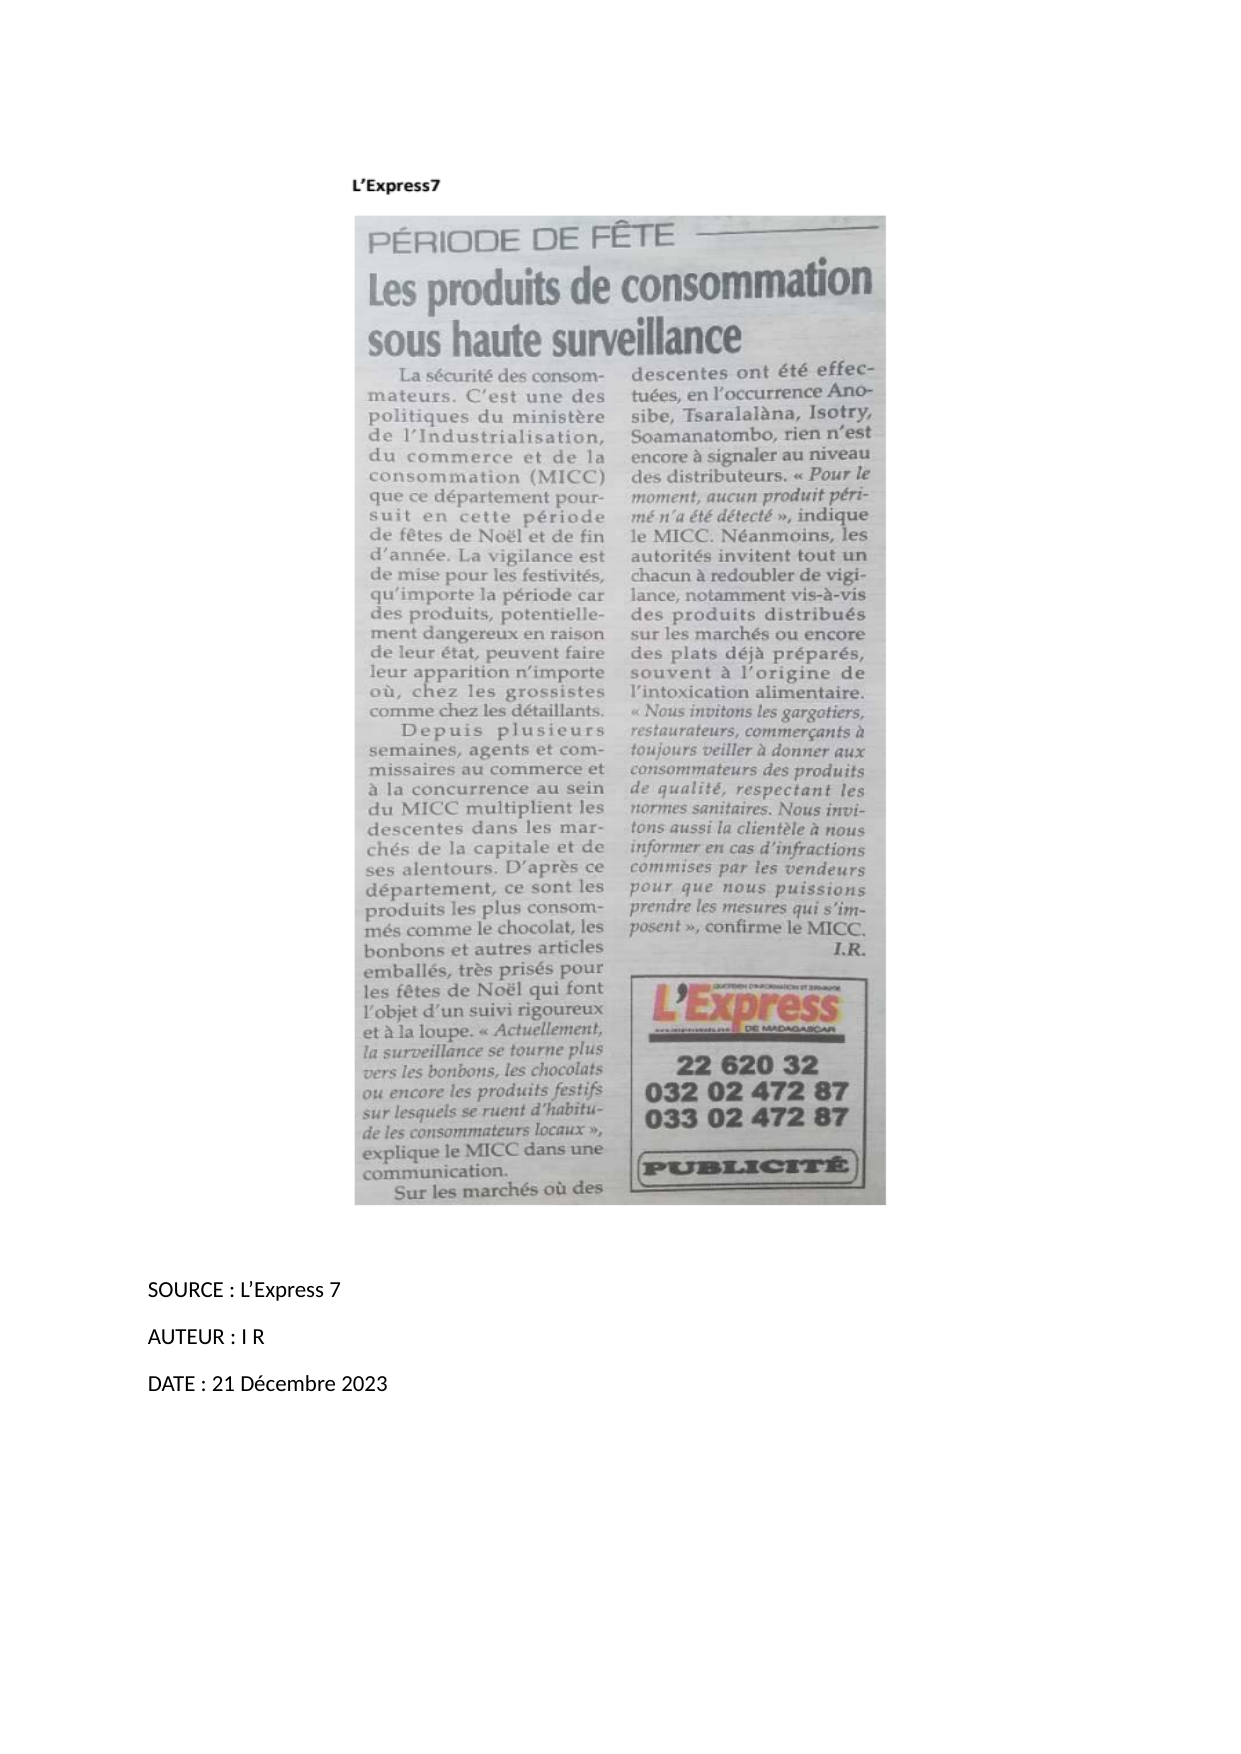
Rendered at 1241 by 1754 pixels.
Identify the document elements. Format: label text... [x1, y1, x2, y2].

text AUTEUR : I R [148, 1322, 1093, 1350]
picture [331, 147, 910, 1210]
text SOURCE : L’Express 7 [148, 1275, 1093, 1303]
text DATE : 21 Décembre 2023 [148, 1369, 1093, 1397]
